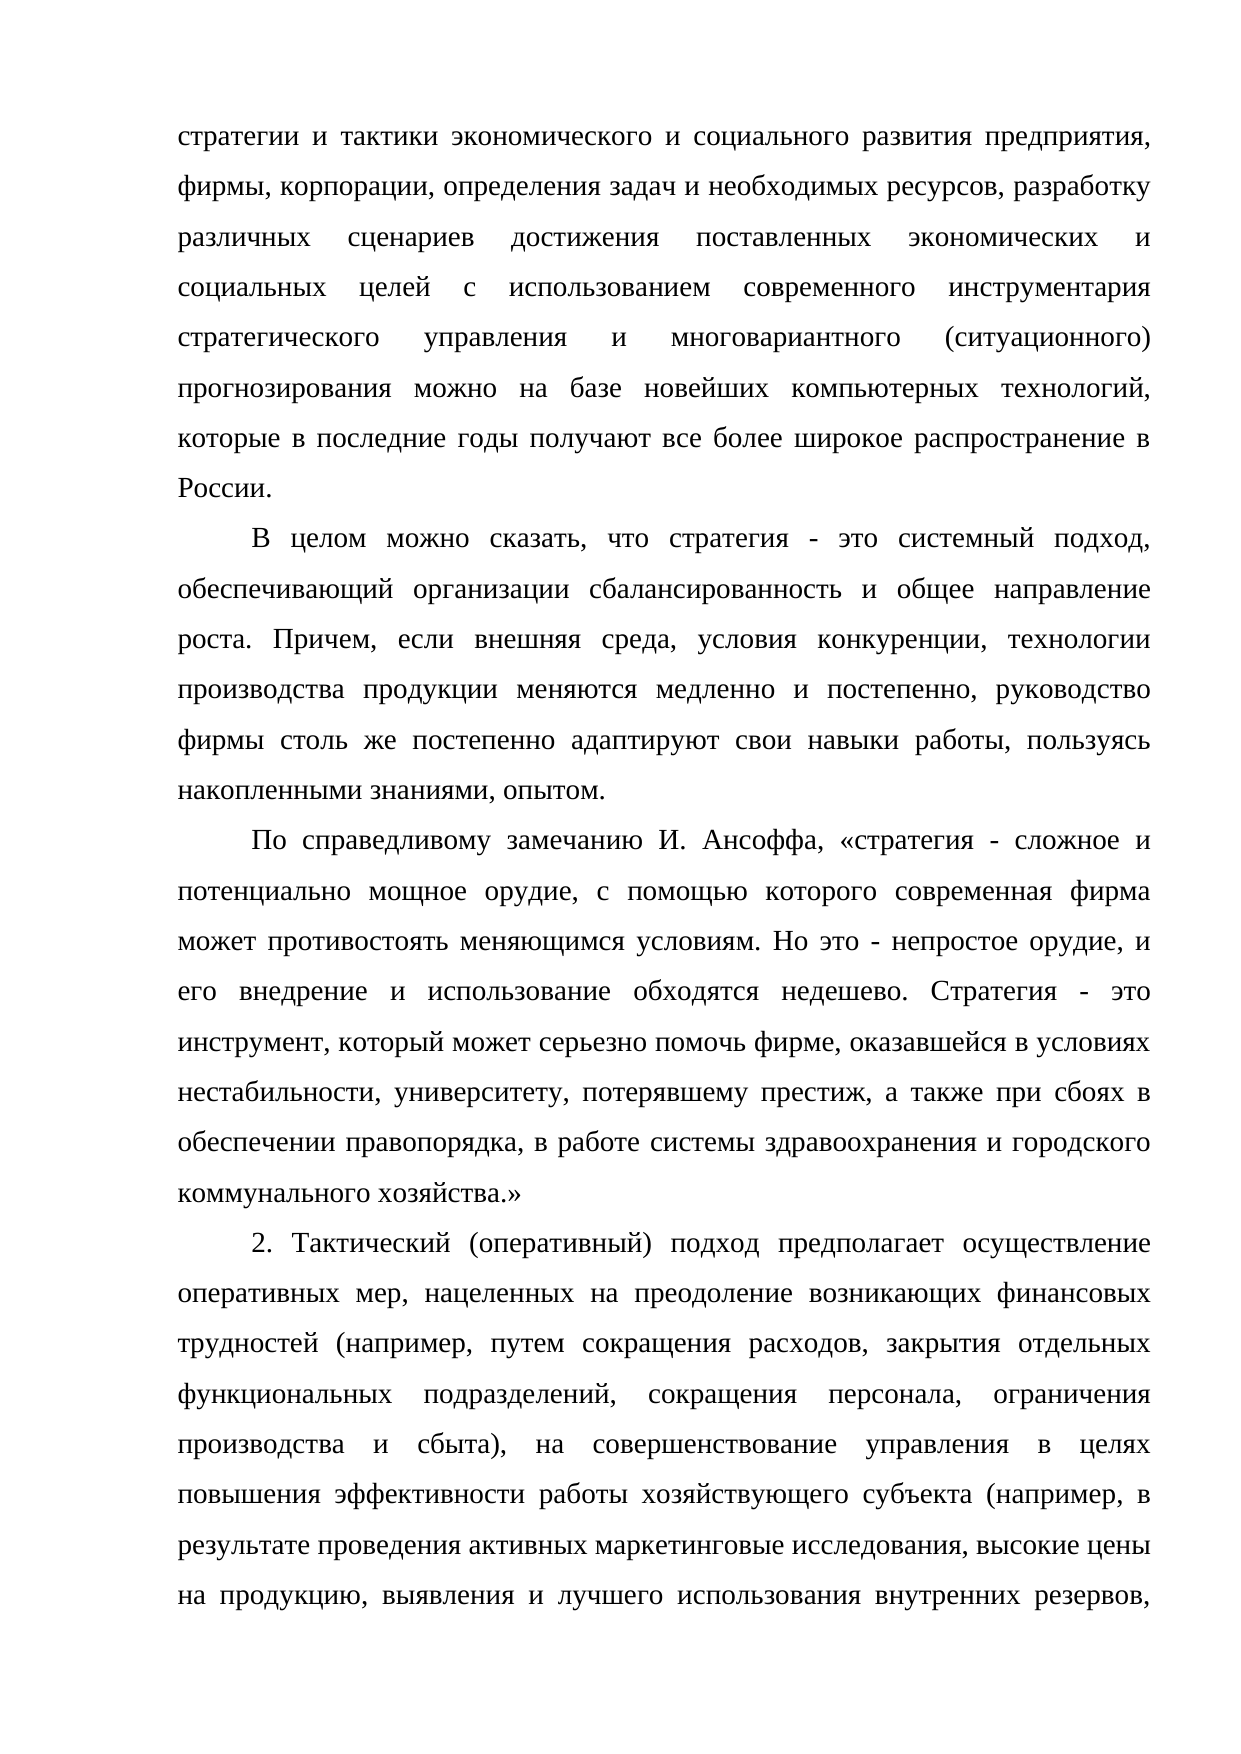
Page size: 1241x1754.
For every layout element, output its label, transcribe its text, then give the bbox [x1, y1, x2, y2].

text По справедливому замечанию И. Ансоффа, «стратегия - сложное и потенциально мощное орудие, с помощью которого современная фирма может противостоять меняющимся условиям. Но это - непростое орудие, и его внедрение и использование обходятся недешево. Стратегия - это инструмент, который может серьезно помочь фирме, оказавшейся в условиях нестабильности, университету, потерявшему престиж, а также при сбоях в обеспечении правопорядка, в работе системы здравоохранения и городского коммунального хозяйства.» [177, 822, 1152, 1208]
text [177, 118, 1152, 504]
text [177, 1225, 1152, 1611]
text В целом можно сказать, что стратегия - это системный подход, обеспечивающий организации сбалансированность и общее направление роста. Причем, если внешняя среда, условия конкуренции, технологии производства продукции меняются медленно и постепенно, руководство фирмы столь же постепенно адаптируют свои навыки работы, пользуясь накопленными знаниями, опытом. [177, 521, 1152, 806]
